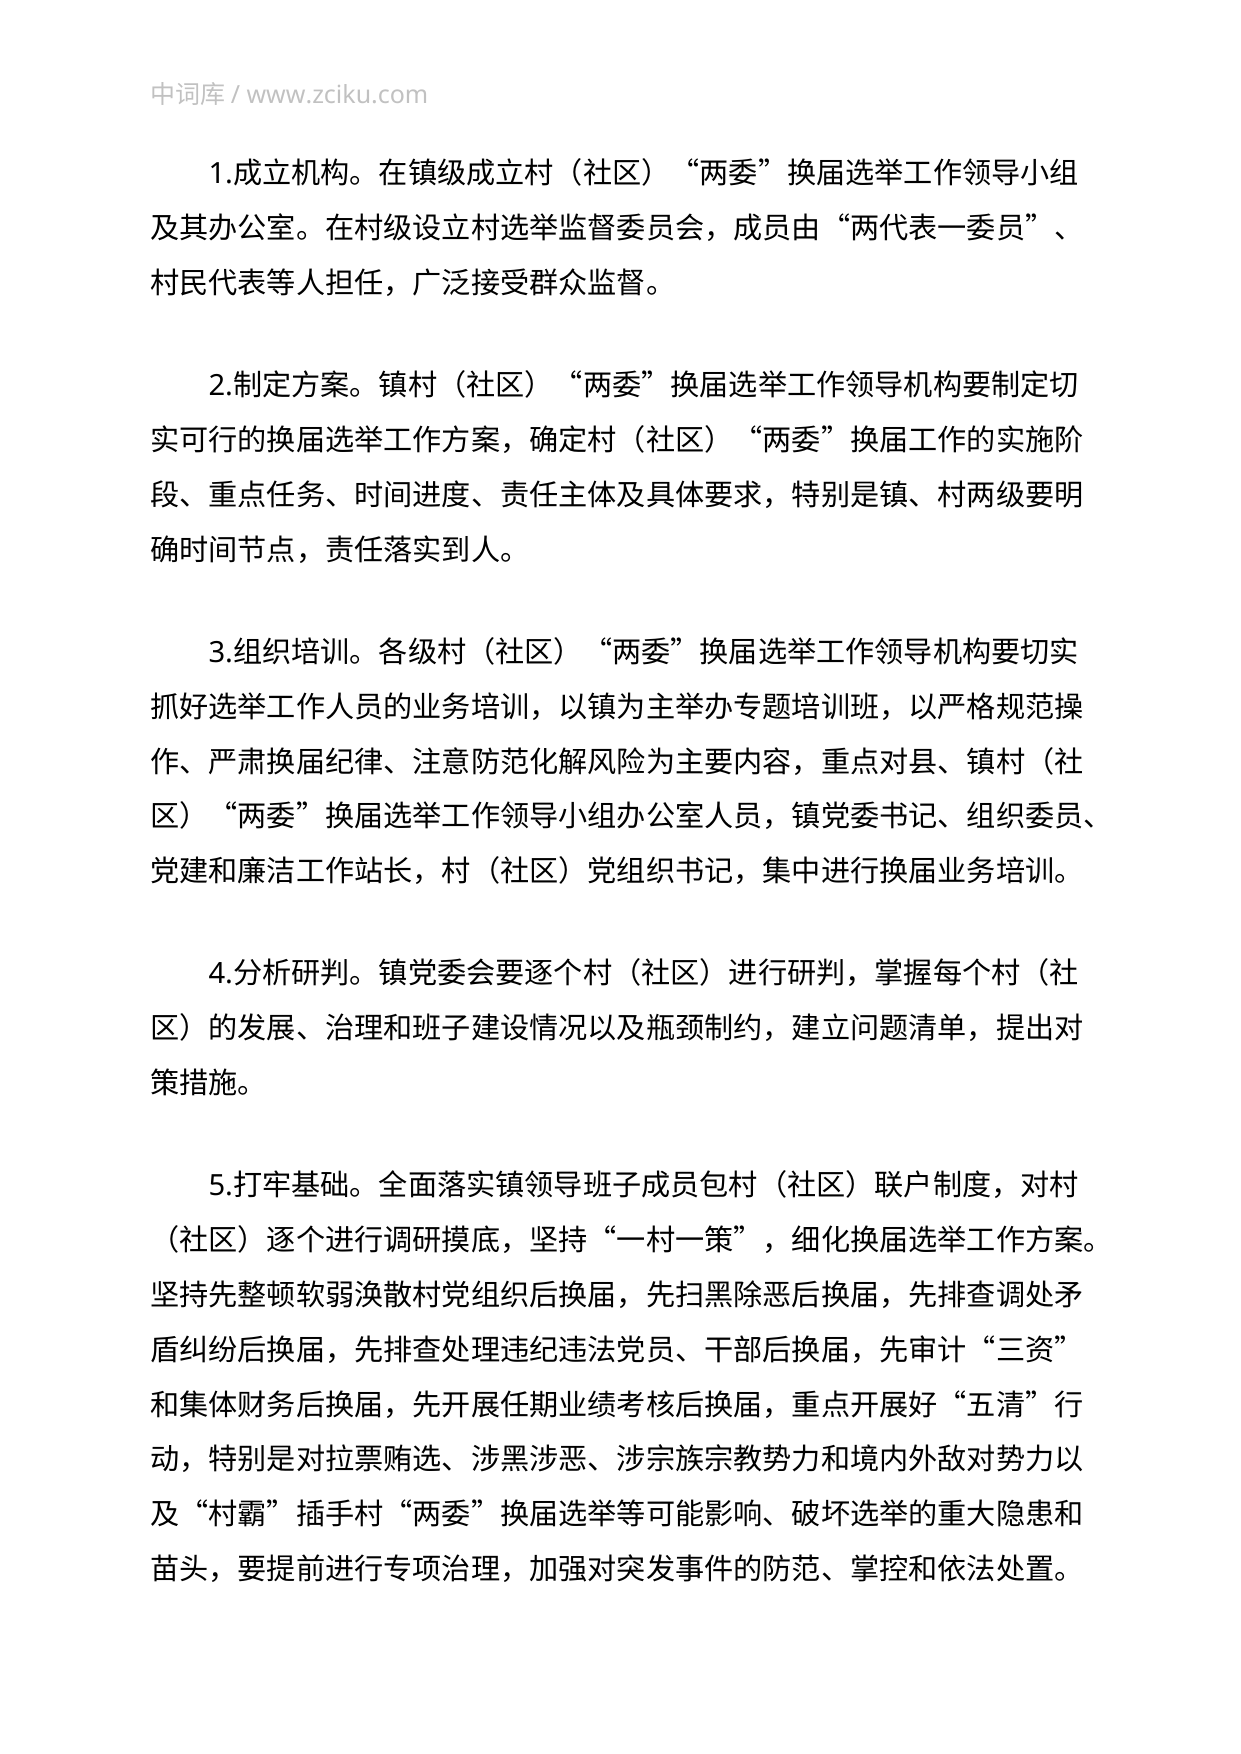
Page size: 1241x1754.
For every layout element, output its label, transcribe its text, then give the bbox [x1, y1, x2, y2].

text 2.制定方案。镇村（社区）“两委”换届选举工作领导机构要制定切实可行的换届选举工作方案，确定村（社区）“两委”换届工作的实施阶段、重点任务、时间进度、责任主体及具体要求，特别是镇、村两级要明确时间节点，责任落实到人。 [150, 362, 1090, 569]
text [150, 1161, 1090, 1588]
text 4.分析研判。镇党委会要逐个村（社区）进行研判，掌握每个村（社区）的发展、治理和班子建设情况以及瓶颈制约，建立问题清单，提出对策措施。 [150, 950, 1090, 1102]
text 1.成立机构。在镇级成立村（社区）“两委”换届选举工作领导小组及其办公室。在村级设立村选举监督委员会，成员由“两代表一委员”、村民代表等人担任，广泛接受群众监督。 [150, 150, 1090, 302]
text 3.组织培训。各级村（社区）“两委”换届选举工作领导机构要切实抓好选举工作人员的业务培训，以镇为主举办专题培训班，以严格规范操作、严肃换届纪律、注意防范化解风险为主要内容，重点对县、镇村（社区）“两委”换届选举工作领导小组办公室人员，镇党委书记、组织委员、党建和廉洁工作站长，村（社区）党组织书记，集中进行换届业务培训。 [150, 628, 1090, 890]
